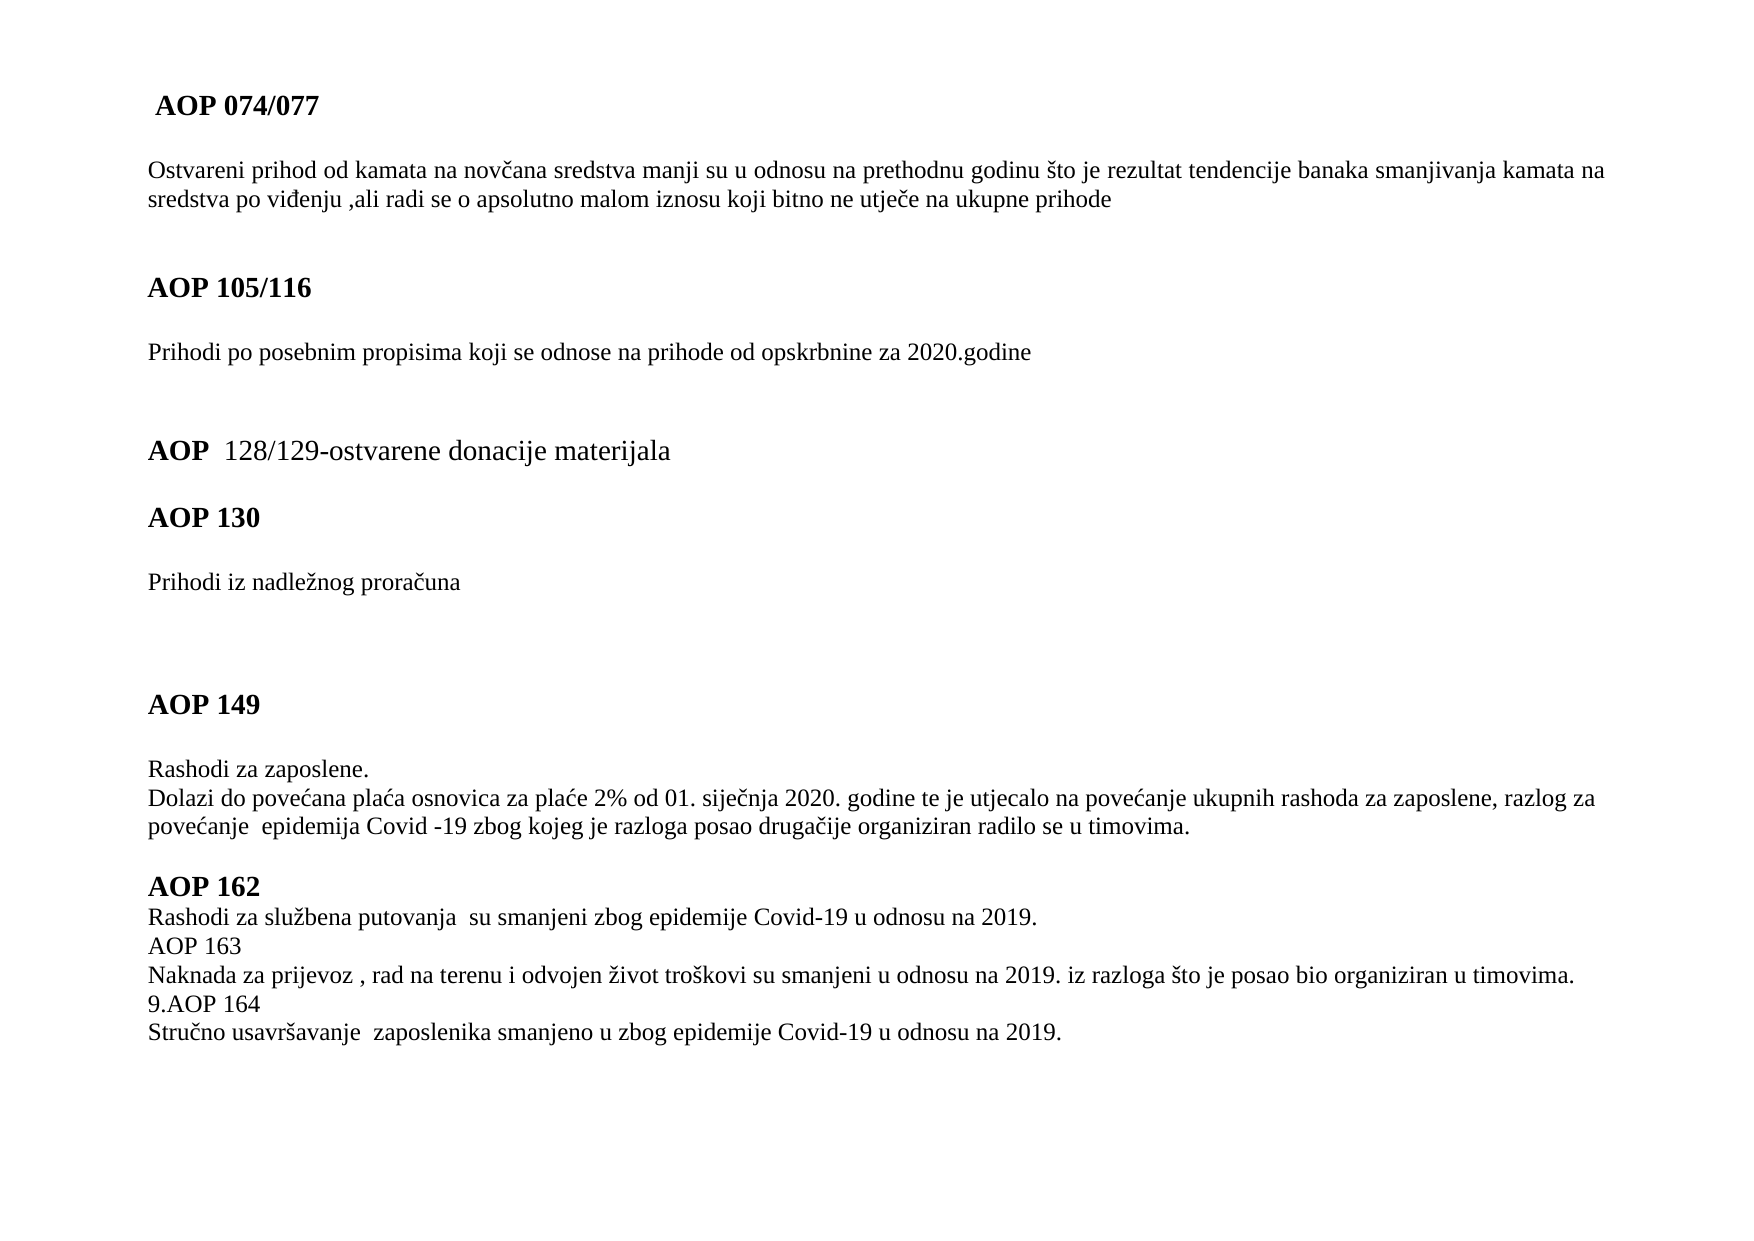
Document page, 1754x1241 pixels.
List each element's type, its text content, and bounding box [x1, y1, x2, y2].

text AOP 105/116 [103, 270, 1606, 303]
text AOP 130 [148, 500, 1606, 533]
text AOP 149 [148, 687, 1606, 720]
text AOP 163 [148, 931, 1606, 960]
text AOP 074/077 [148, 88, 1606, 121]
text Dolazi do povećana plaća osnovica za plaće 2% od 01. siječnja 2020. godine te je utjecalo na povećanje ukupnih rashoda za zaposlene, razlog za povećanje epidemija Covid -19 zbog kojeg je razloga posao drugačije organiziran radilo se u timovima. [148, 783, 1606, 840]
text Stručno usavršavanje zaposlenika smanjeno u zbog epidemije Covid-19 u odnosu na 2019. [148, 1017, 1606, 1046]
text Ostvareni prihod od kamata na novčana sredstva manji su u odnosu na prethodnu godinu što je rezultat tendencije banaka smanjivanja kamata na sredstva po viđenju ,ali radi se o apsolutno malom iznosu koji bitno ne utječe na ukupne prihode [148, 155, 1606, 212]
text AOP 128/129-ostvarene donacije materijala [148, 433, 1606, 466]
text AOP 162 [148, 869, 1606, 902]
text 9.AOP 164 [148, 989, 1606, 1017]
text Rashodi za zaposlene. [148, 754, 1606, 783]
text Naknada za prijevoz , rad na terenu i odvojen život troškovi su smanjeni u odnosu na 2019. iz razloga što je posao bio organiziran u timovima. [148, 960, 1606, 989]
text Prihodi iz nadležnog proračuna [148, 567, 1606, 596]
text Rashodi za službena putovanja su smanjeni zbog epidemije Covid-19 u odnosu na 2019. [148, 902, 1606, 931]
text Prihodi po posebnim propisima koji se odnose na prihode od opskrbnine za 2020.godine [148, 337, 1606, 366]
